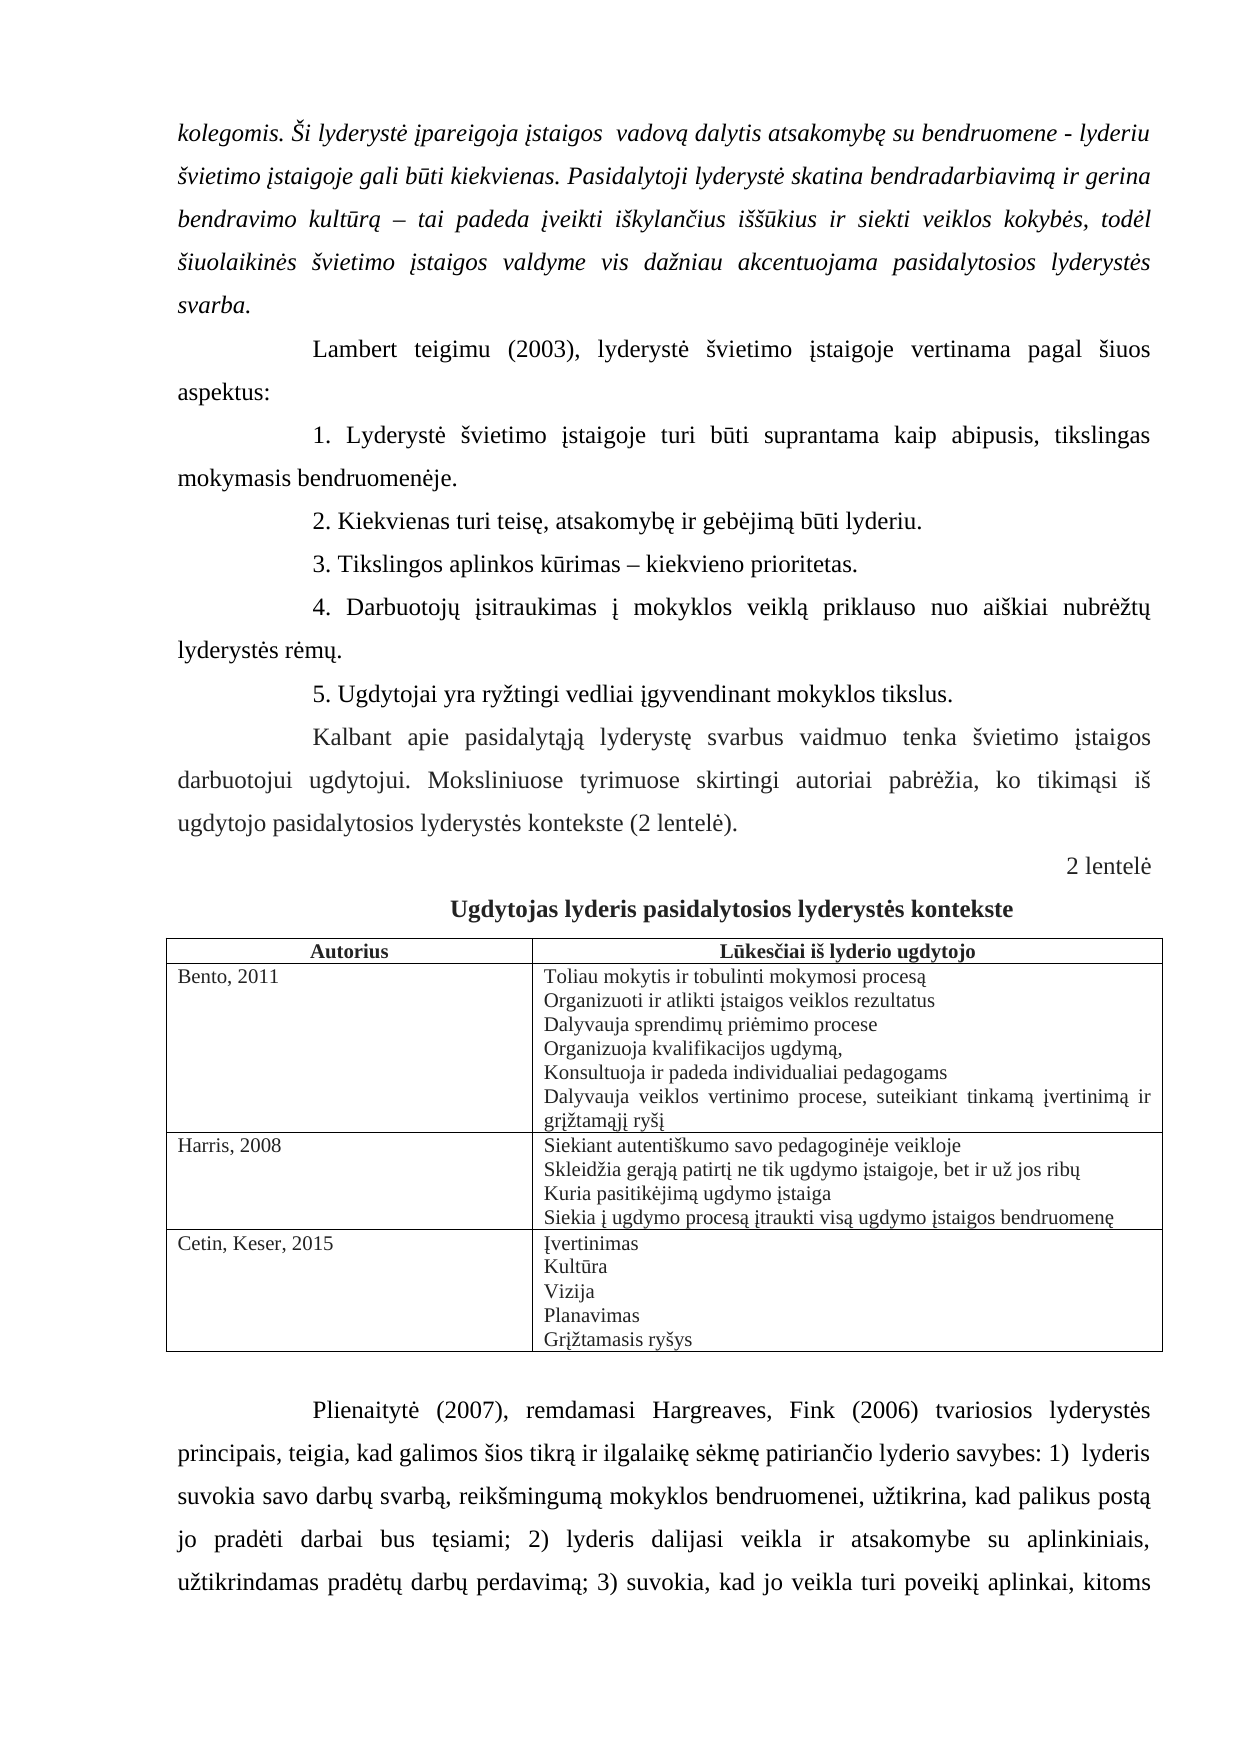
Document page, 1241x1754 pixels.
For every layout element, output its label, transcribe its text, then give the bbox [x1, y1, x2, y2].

text Ugdytojas lyderis pasidalytosios lyderystės kontekste [177, 894, 1152, 923]
table_header Autorius [167, 939, 532, 963]
table_header Lūkesčiai iš lyderio ugdytojo [533, 939, 1162, 963]
table_cell Siekiant autentiškumo savo pedagoginėje veikloje Skleidžia gerąją patirtį ne tik ugdymo įstaigoje, bet ir už jos ribų Kuria pasitikėjimą ugdymo įstaiga Siekia į ugdymo procesą įtraukti visą ugdymo įstaigos bendruomenę [533, 1133, 1162, 1229]
text Lambert teigimu (2003), lyderystė švietimo įstaigoje vertinama pagal šiuos aspektus: [177, 334, 1152, 406]
table_cell Cetin, Keser, 2015 [167, 1230, 532, 1351]
text 1. Lyderystė švietimo įstaigoje turi būti suprantama kaip abipusis, tikslingas mokymasis bendruomenėje. [177, 420, 1152, 492]
text Kalbant apie pasidalytąją lyderystę svarbus vaidmuo tenka švietimo įstaigos darbuotojui ugdytojui. Moksliniuose tyrimuose skirtingi autoriai pabrėžia, ko tikimąsi iš ugdytojo pasidalytosios lyderystės kontekste (2 lentelė). [177, 722, 1152, 837]
table_cell Įvertinimas Kultūra Vizija Planavimas Grįžtamasis ryšys [533, 1230, 1162, 1351]
text 3. Tikslingos aplinkos kūrimas – kiekvieno prioritetas. [177, 549, 1152, 578]
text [177, 118, 1152, 319]
table_cell Bento, 2011 [167, 964, 532, 1132]
text 4. Darbuotojų įsitraukimas į mokyklos veiklą priklauso nuo aiškiai nubrėžtų lyderystės rėmų. [177, 592, 1152, 664]
table_cell Toliau mokytis ir tobulinti mokymosi procesą Organizuoti ir atlikti įstaigos veiklos rezultatus Dalyvauja sprendimų priėmimo procese Organizuoja kvalifikacijos ugdymą, Konsultuoja ir padeda individualiai pedagogams Dalyvauja veiklos vertinimo procese, suteikiant tinkamą įvertinimą ir grįžtamąjį ryšį [533, 964, 1162, 1132]
text 2. Kiekvienas turi teisę, atsakomybę ir gebėjimą būti lyderiu. [177, 506, 1152, 535]
text 5. Ugdytojai yra ryžtingi vedliai įgyvendinant mokyklos tikslus. [177, 679, 1152, 707]
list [177, 1395, 1152, 1596]
table_cell Harris, 2008 [167, 1133, 532, 1229]
text 2 lentelė [177, 851, 1152, 880]
